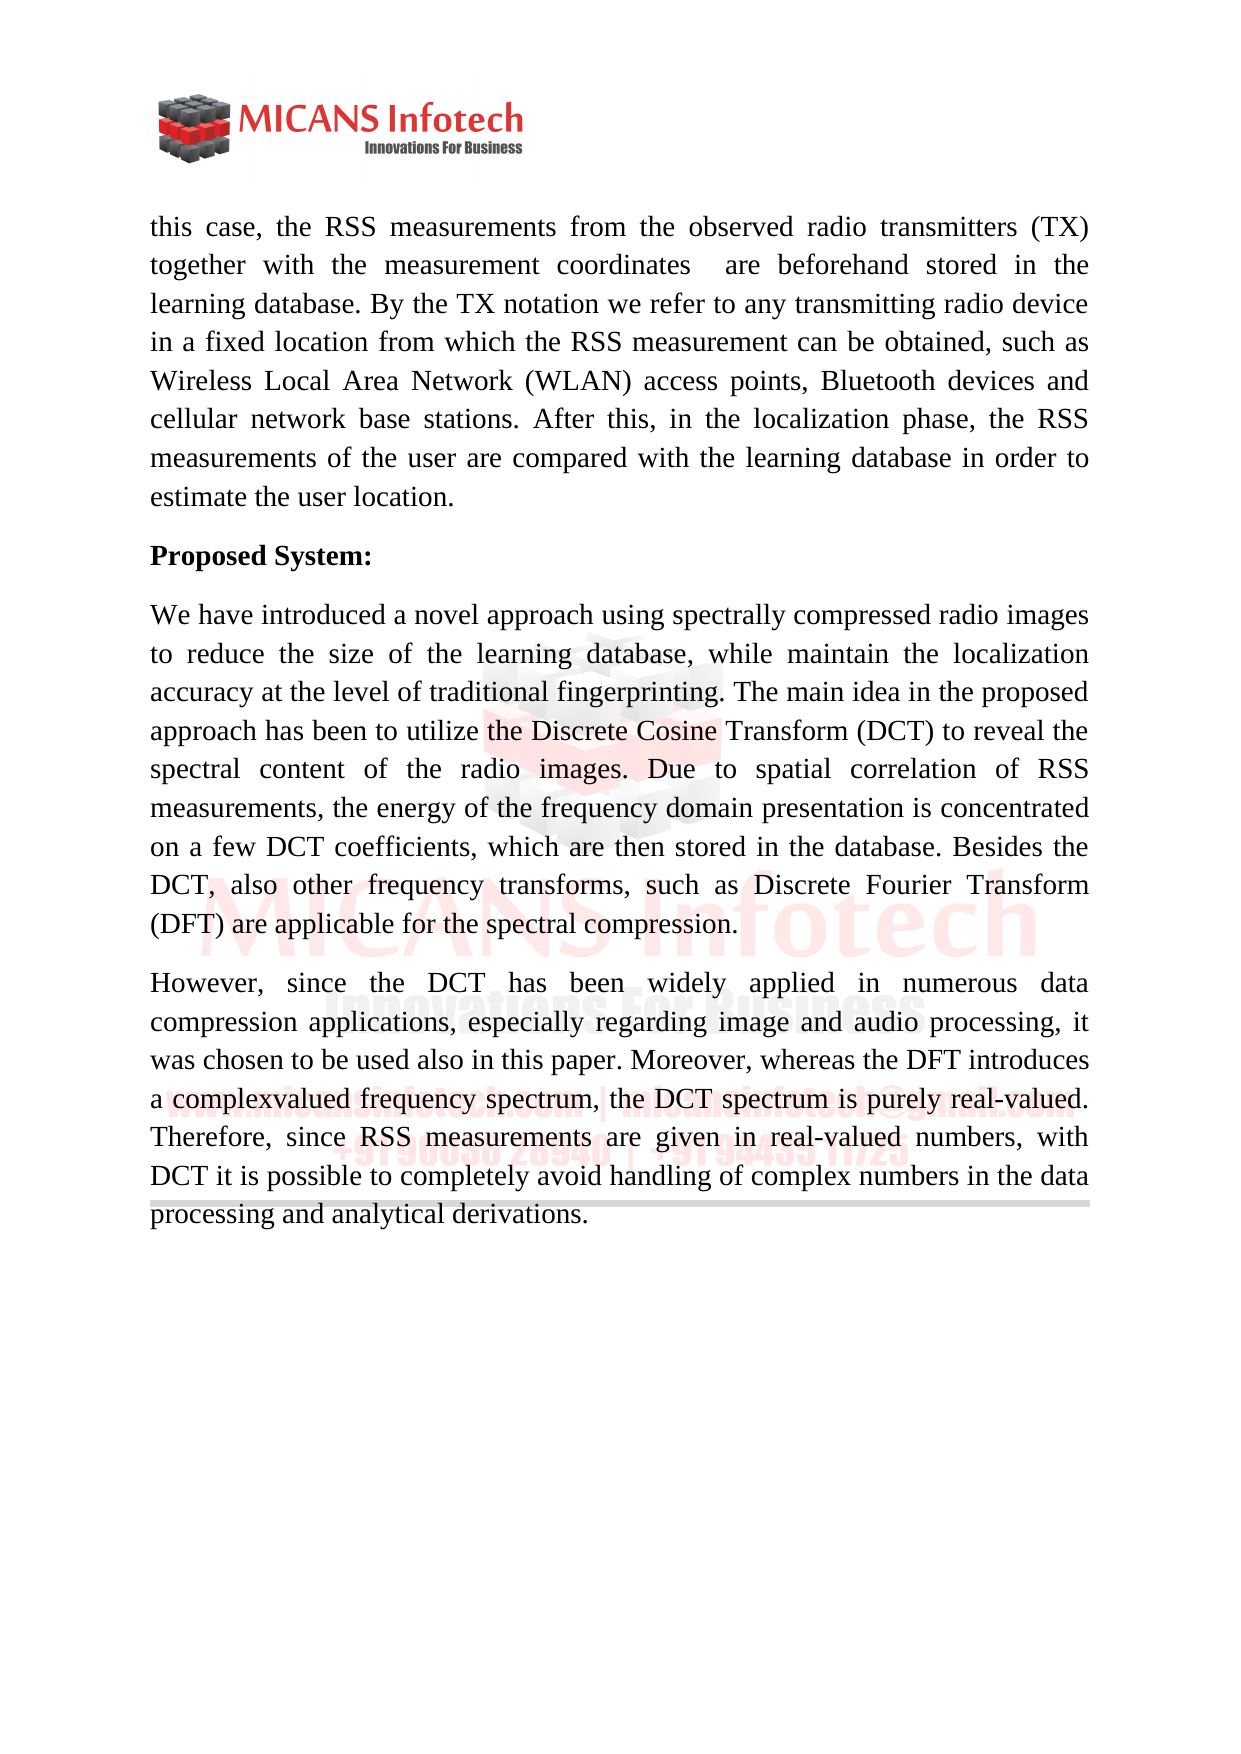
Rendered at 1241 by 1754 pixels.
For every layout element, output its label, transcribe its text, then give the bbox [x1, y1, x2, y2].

text We have introduced a novel approach using spectrally compressed radio images to reduce the size of the learning database, while maintain the localization accuracy at the level of traditional fingerprinting. The main idea in the proposed approach has been to utilize the Discrete Cosine Transform (DCT) to reveal the spectral content of the radio images. Due to spatial correlation of RSS measurements, the energy of the frequency domain presentation is concentrated on a few DCT coefficients, which are then stored in the database. Besides the DCT, also other frequency transforms, such as Discrete Fourier Transform (DFT) are applicable for the spectral compression. [150, 597, 1090, 939]
picture [150, 73, 532, 185]
text Proposed System: [150, 538, 1090, 572]
text However, since the DCT has been widely applied in numerous data compression applications, especially regarding image and audio processing, it was chosen to be used also in this paper. Moreover, whereas the DFT introduces a complexvalued frequency spectrum, the DCT spectrum is purely real-valued. Therefore, since RSS measurements are given in real-valued numbers, with DCT it is possible to completely avoid handling of complex numbers in the data processing and analytical derivations. [150, 965, 1090, 1230]
